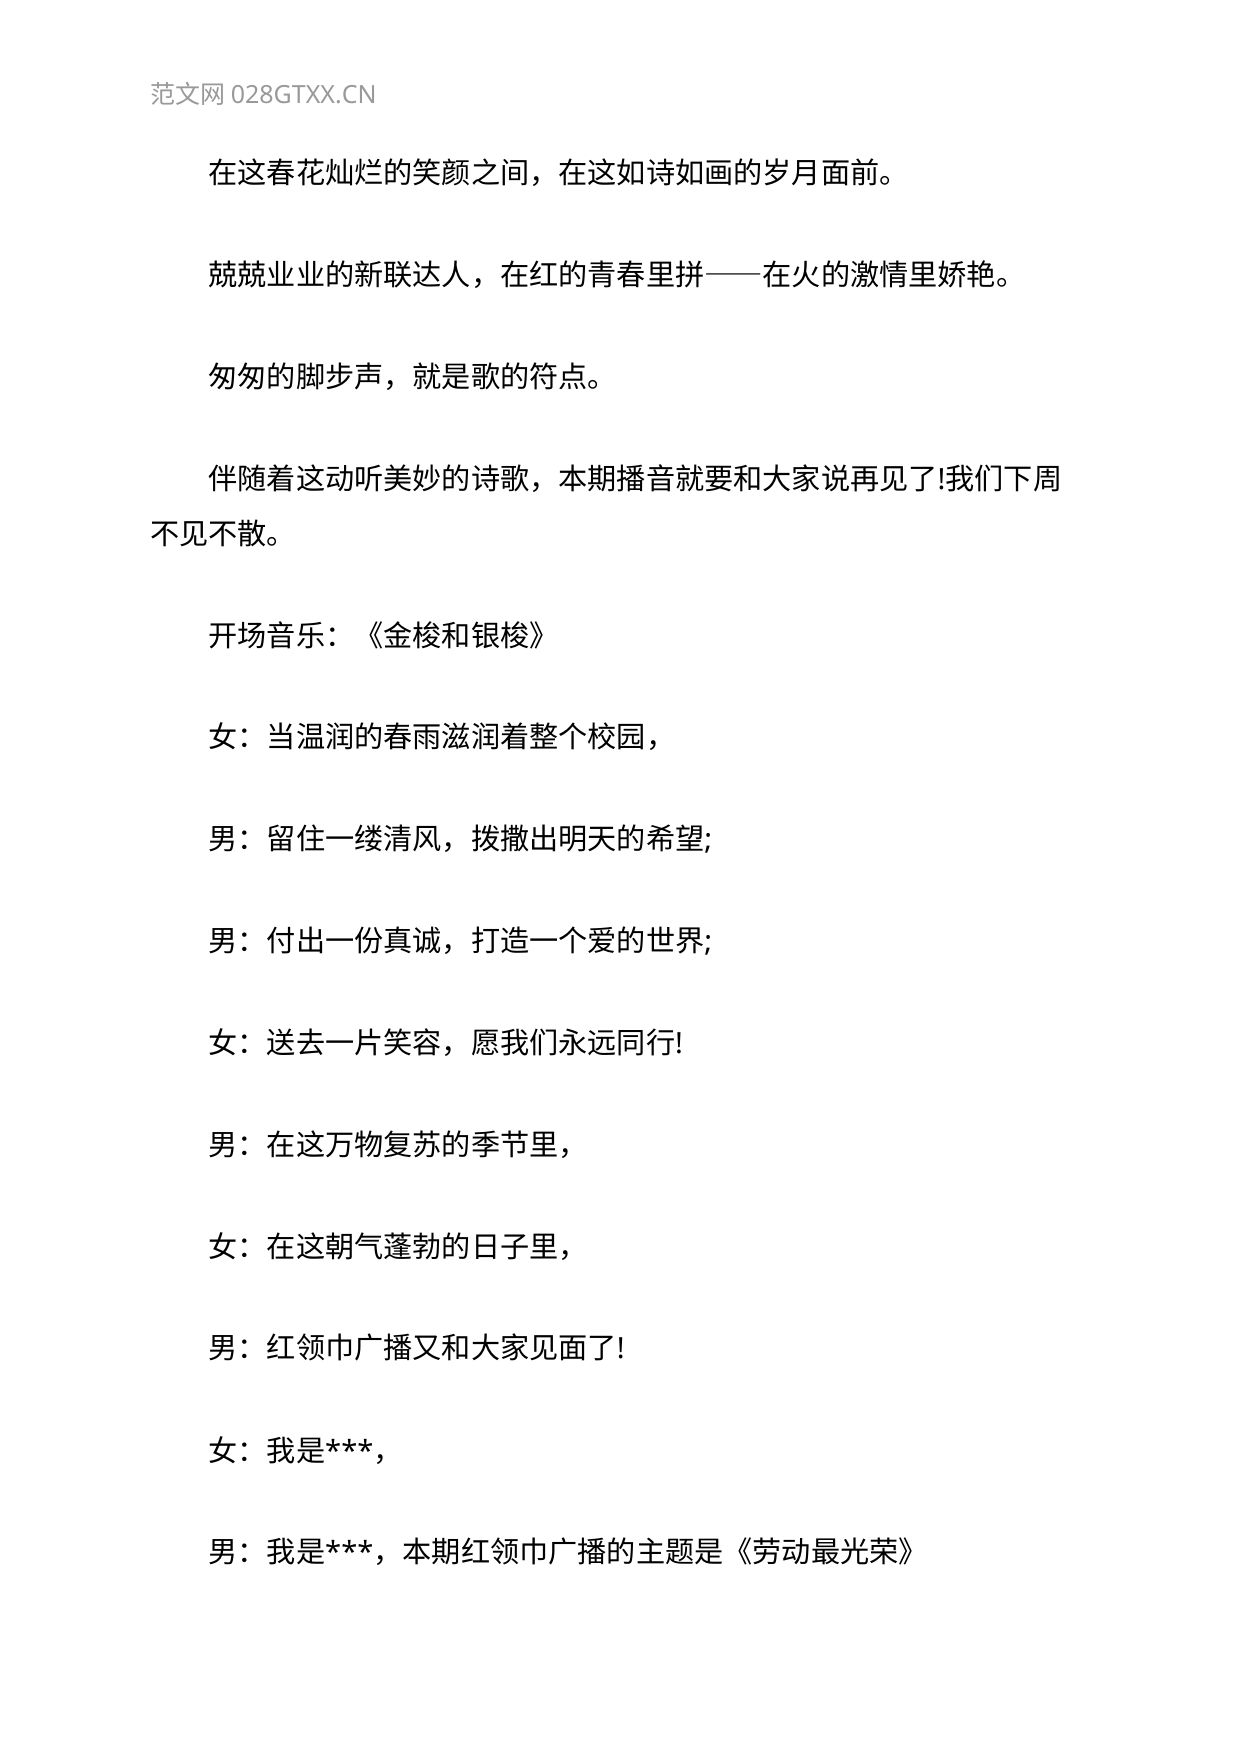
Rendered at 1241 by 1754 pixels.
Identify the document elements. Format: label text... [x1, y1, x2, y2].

text 男：在这万物复苏的季节里， [150, 1122, 1090, 1164]
text 开场音乐：《金梭和银梭》 [150, 612, 1090, 654]
text 男：我是***，本期红领巾广播的主题是《劳动最光荣》 [150, 1529, 1090, 1571]
text 在这春花灿烂的笑颜之间，在这如诗如画的岁月面前。 [150, 150, 1090, 192]
text 男：付出一份真诚，打造一个爱的世界; [150, 918, 1090, 960]
text 男：留住一缕清风，拨撒出明天的希望; [150, 816, 1090, 858]
text 女：送去一片笑容，愿我们永远同行! [150, 1019, 1090, 1062]
text 兢兢业业的新联达人，在红的青春里拼——在火的激情里娇艳。 [150, 252, 1090, 294]
text 女：我是***， [150, 1427, 1090, 1469]
text 女：当温润的春雨滋润着整个校园， [150, 714, 1090, 756]
text 女：在这朝气蓬勃的日子里， [150, 1223, 1090, 1266]
text 匆匆的脚步声，就是歌的符点。 [150, 353, 1090, 396]
text 男：红领巾广播又和大家见面了! [150, 1325, 1090, 1367]
text 伴随着这动听美妙的诗歌，本期播音就要和大家说再见了!我们下周不见不散。 [150, 455, 1090, 553]
